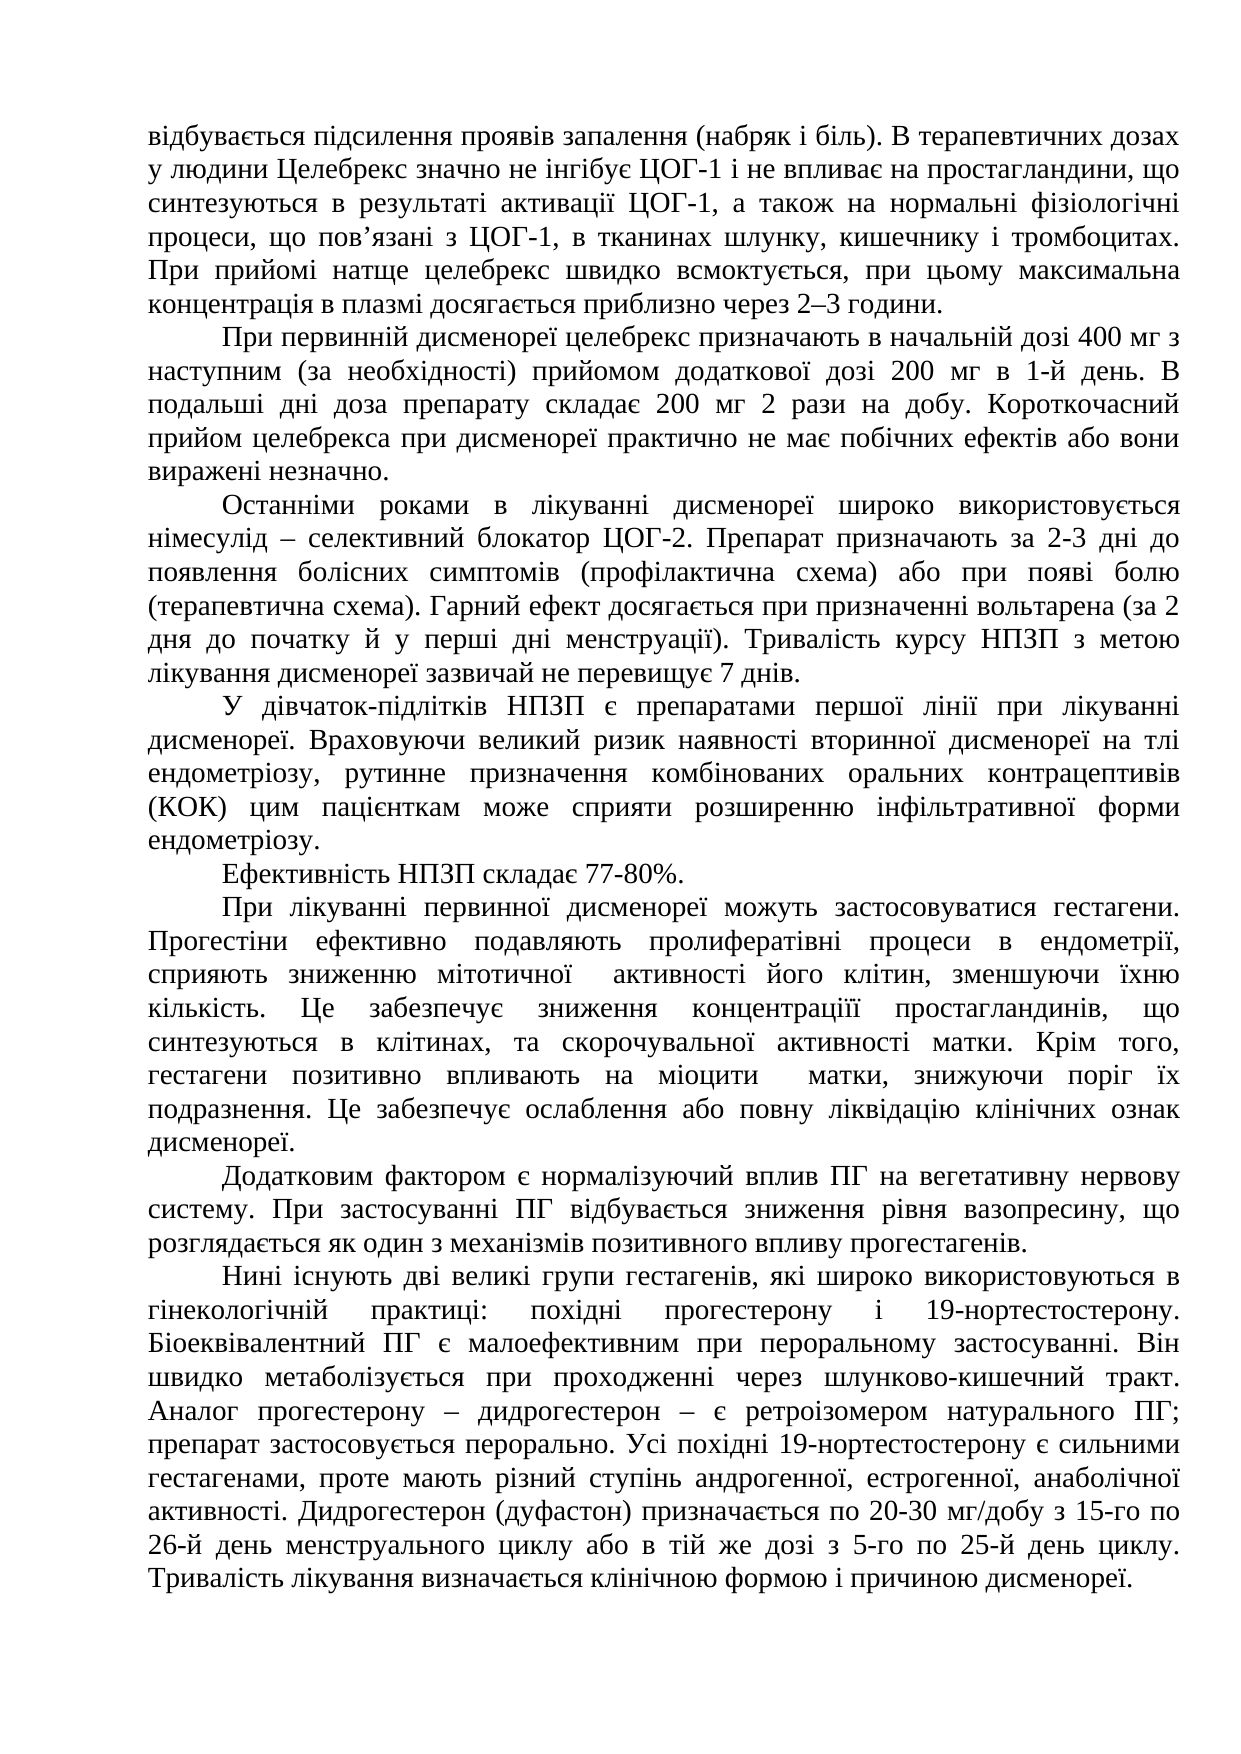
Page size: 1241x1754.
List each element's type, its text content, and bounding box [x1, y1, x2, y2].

text Останніми роками в лікуванні дисменореї широко використовується німесулід – селективний блокатор ЦОГ-2. Препарат призначають за 2-3 дні до появлення болісних симптомів (профілактична схема) або при появі болю (терапевтична схема). Гарний ефект досягається при призначенні вольтарена (за 2 дня до початку й у перші дні менструації). Тривалість курсу НПЗП з метою лікування дисменореї зазвичай не перевищує 7 днів. [148, 487, 1181, 688]
text При лікуванні первинної дисменореї можуть застосовуватися гестагени. Прогестіни ефективно подавляють пролифератівні процеси в ендометрії, сприяють зниженню мітотичної активності його клітин, зменшуючи їхню кількість. Це забезпечує зниження концентраціїї простагландинів, що синтезуються в клітинах, та скорочувальної активності матки. Крім того, гестагени позитивно впливають на міоцити матки, знижуючи поріг їх подразнення. Це забезпечує ослаблення або повну ліквідацію клінічних ознак дисменореї. [148, 889, 1181, 1158]
text У дівчаток-підлітків НПЗП є препаратами першої лінії при лікуванні дисменореї. Враховуючи великий ризик наявності вторинної дисменореї на тлі ендометріозу, рутинне призначення комбінованих оральних контрацептивів (КОК) цим пацієнткам може сприяти розширенню інфільтративної форми ендометріозу. [148, 688, 1181, 856]
text При первинній дисменореї целебрекс призначають в начальній дозі 400 мг з наступним (за необхідності) прийомом додаткової дозі 200 мг в 1-й день. В подальші дні доза препарату складає 200 мг 2 рази на добу. Короткочасний прийом целебрекса при дисменореї практично не має побічних ефектів або вони виражені незначно. [148, 319, 1181, 487]
text Додатковим фактором є нормалізуючий вплив ПГ на вегетативну нервову систему. При застосуванні ПГ відбувається зниження рівня вазопресину, що розглядається як один з механізмів позитивного впливу прогестагенів. [148, 1158, 1181, 1258]
text Нині існують дві великі групи гестагенів, які широко використовуються в гінекологічній практиці: похідні прогестерону і 19-нортестостерону. Біоеквівалентний ПГ є малоефективним при пероральному застосуванні. Він швидко метаболізується при проходженні через шлунково-кишечний тракт. Аналог прогестерону – дидрогестерон – є ретроізомером натурального ПГ; препарат застосовується перорально. Усі похідні 19-нортестостерону є сильними гестагенами, проте мають різний ступінь андрогенної, естрогенної, анаболічної активності. Дидрогестерон (дуфастон) призначається по 20-30 мг/добу з 15-го по 26-й день менструального циклу або в тій же дозі з 5-го по 25-й день циклу. Тривалість лікування визначається клінічною формою і причиною дисменореї. [148, 1258, 1181, 1594]
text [148, 118, 1181, 319]
text Ефективність НПЗП складає 77-80%. [148, 856, 1181, 889]
